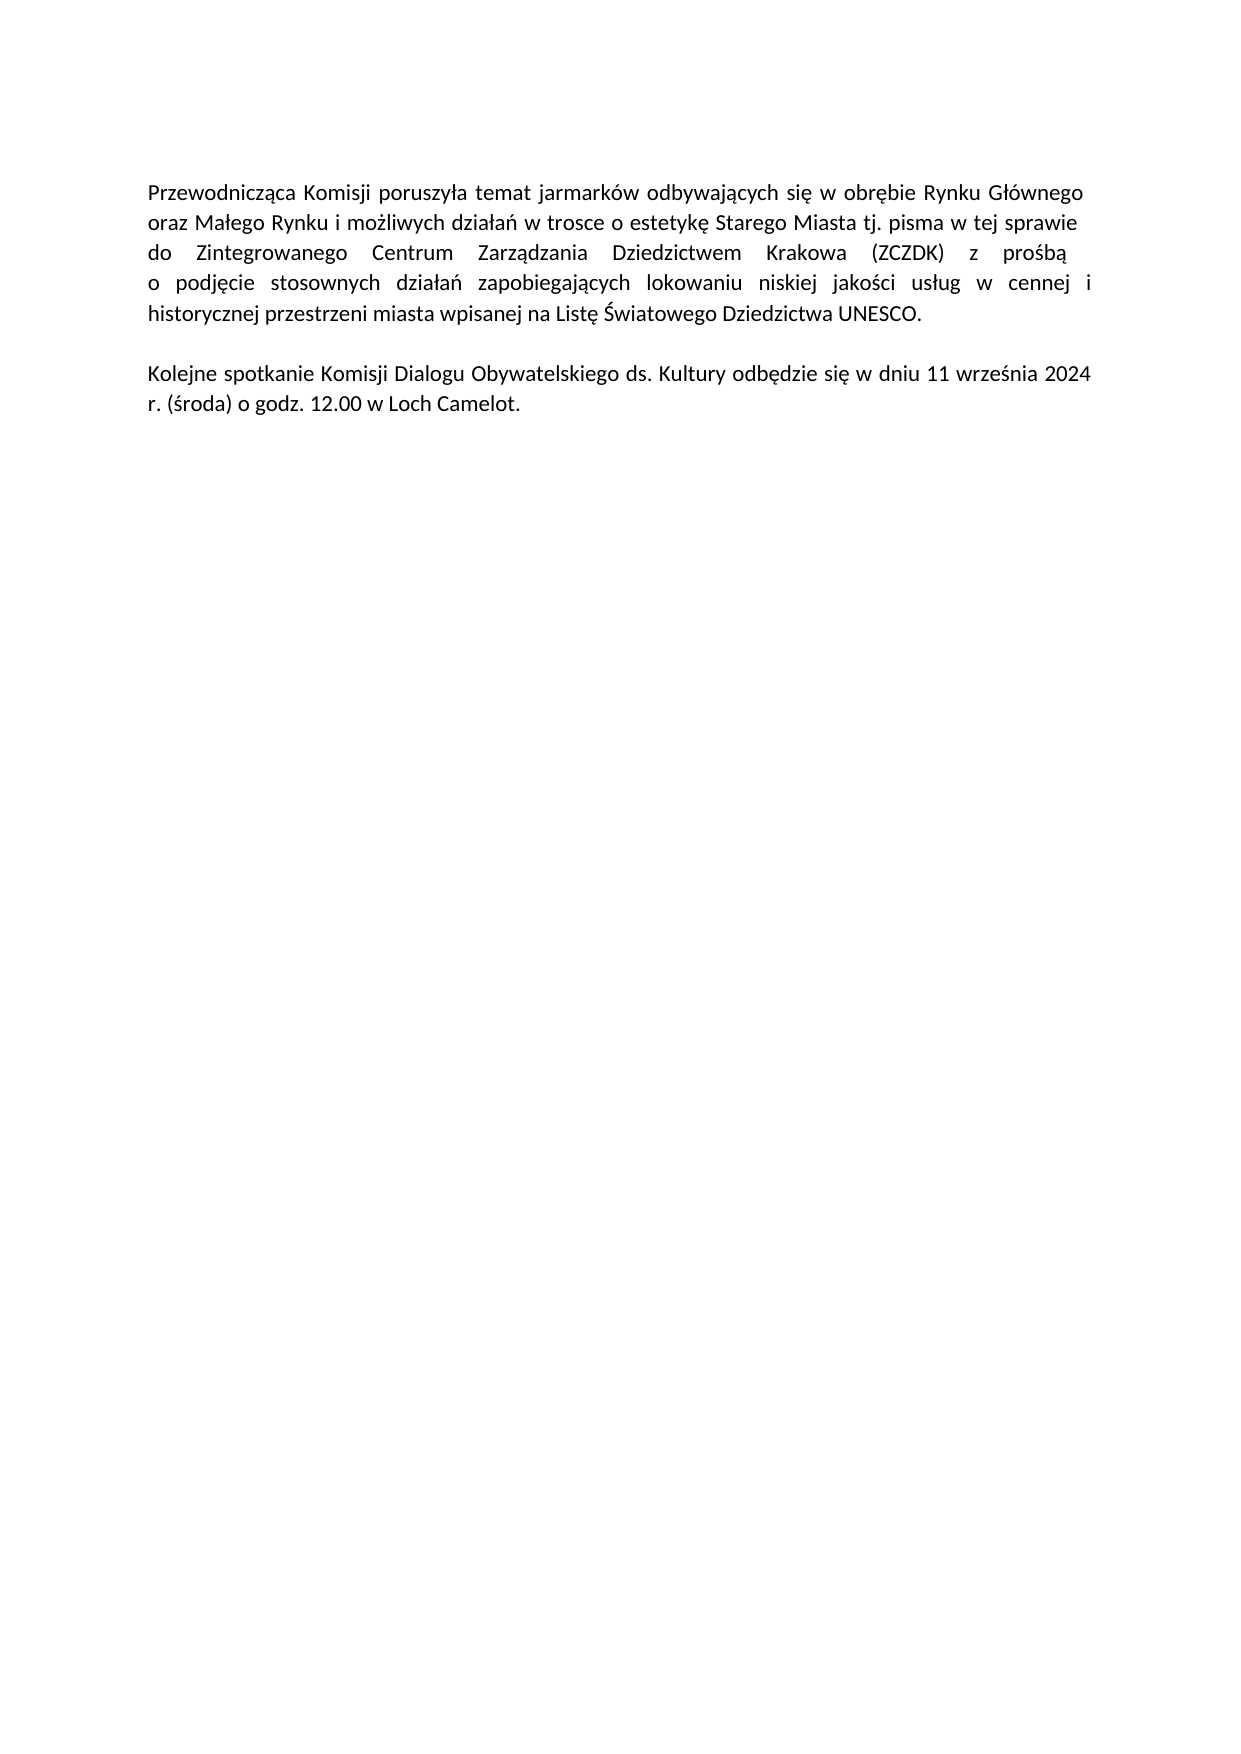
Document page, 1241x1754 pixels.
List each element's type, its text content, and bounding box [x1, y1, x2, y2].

text Kolejne spotkanie Komisji Dialogu Obywatelskiego ds. Kultury odbędzie się w dniu 11 września 2024 r. (środa) o godz. 12.00 w Loch Camelot. [148, 359, 1093, 417]
text Przewodnicząca Komisji poruszyła temat jarmarków odbywających się w obrębie Rynku Głównego oraz Małego Rynku i możliwych działań w trosce o estetykę Starego Miasta tj. pisma w tej sprawie do Zintegrowanego Centrum Zarządzania Dziedzictwem Krakowa (ZCZDK) z prośbą o podjęcie stosownych działań zapobiegających lokowaniu niskiej jakości usług w cennej i historycznej przestrzeni miasta wpisanej na Listę Światowego Dziedzictwa UNESCO. [148, 178, 1093, 327]
